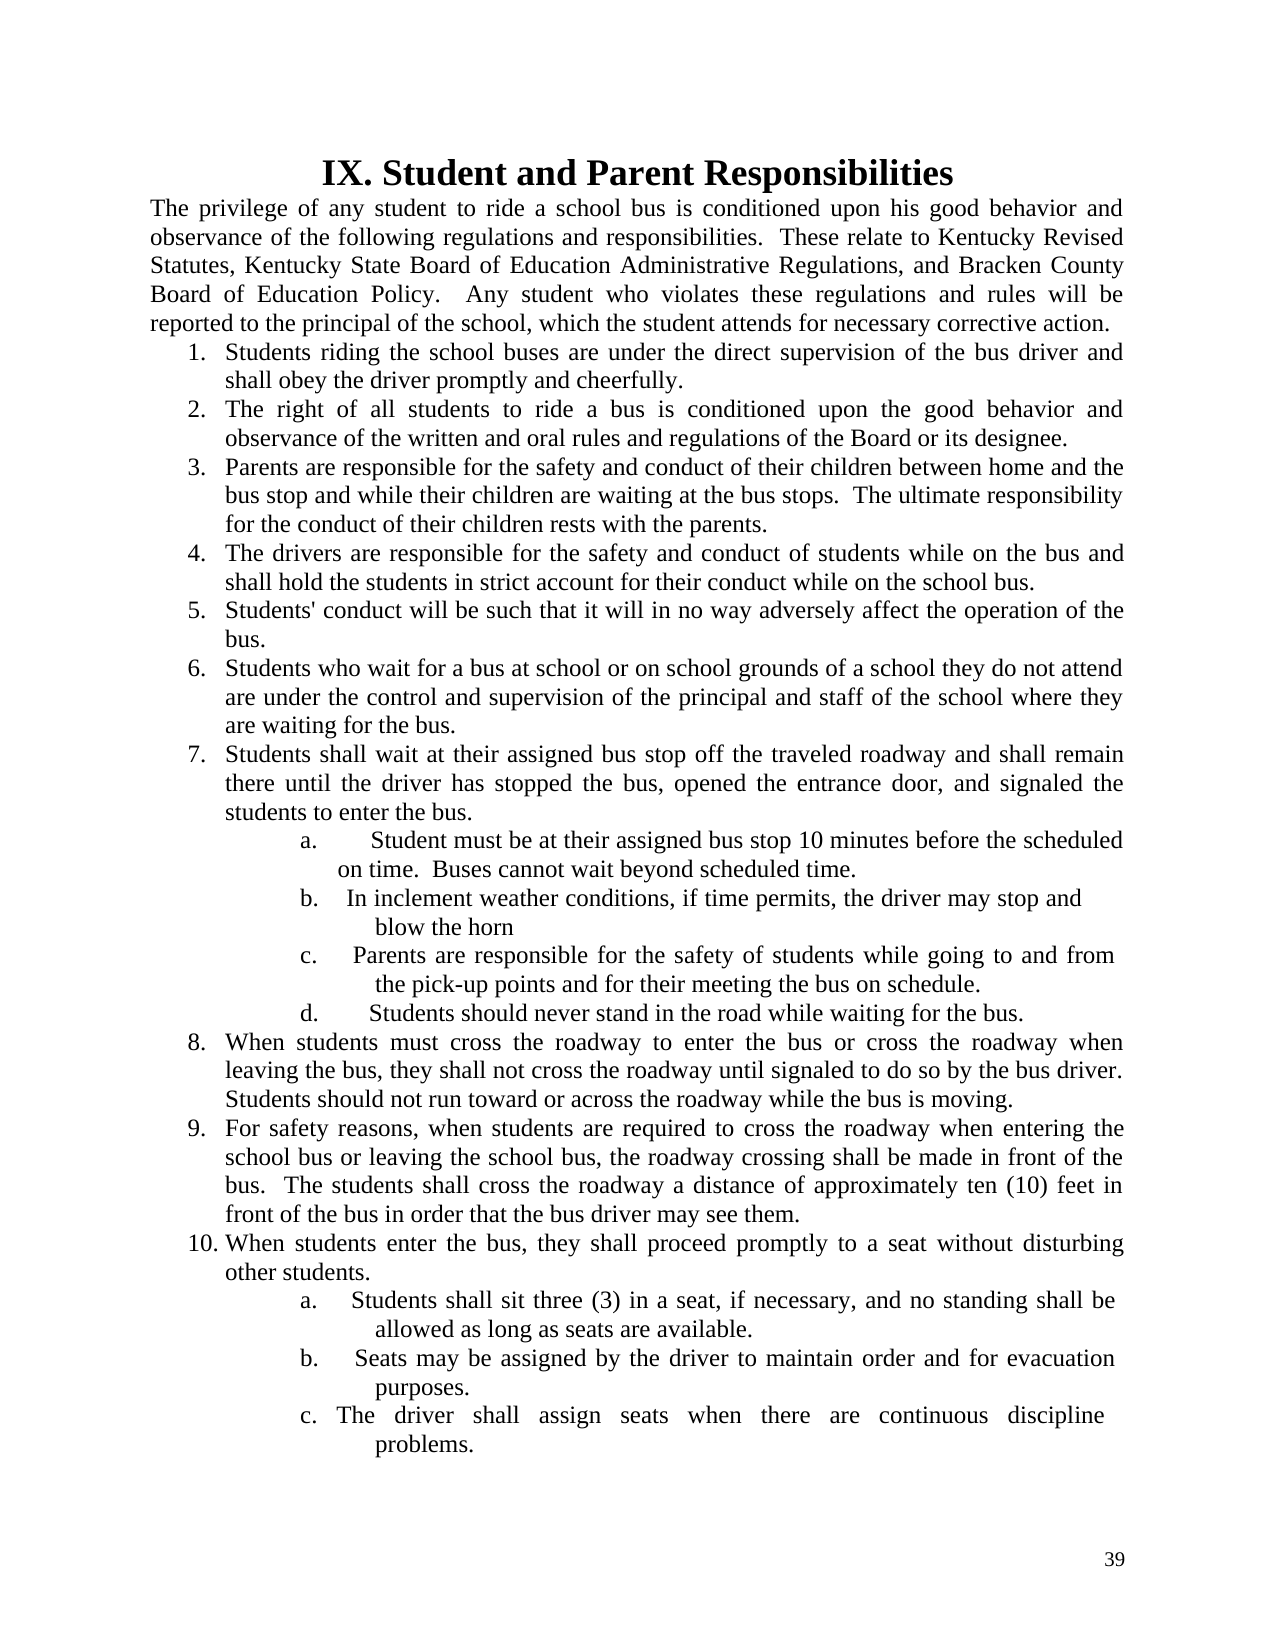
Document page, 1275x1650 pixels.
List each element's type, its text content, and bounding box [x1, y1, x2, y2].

list c. The driver shall assign seats when there are continuous discipline problems. [300, 1401, 1125, 1458]
list c. Parents are responsible for the safety of students while going to and from the pick-up points and for their meeting the bus on schedule. [300, 941, 1125, 998]
list b. In inclement weather conditions, if time permits, the driver may stop and blow the horn [300, 883, 1125, 941]
list The right of all students to ride a bus is conditioned upon the good behavior and observance of the written and oral rules and regulations of the Board or its designee. [187, 394, 1125, 452]
list The drivers are responsible for the safety and conduct of students while on the bus and shall hold the students in strict account for their conduct while on the school bus. [187, 538, 1125, 596]
list a. Student must be at their assigned bus stop 10 minutes before the scheduled on time. Buses cannot wait beyond scheduled time. [300, 826, 1125, 883]
list Students' conduct will be such that it will in no way adversely affect the operation of the bus. [187, 596, 1125, 653]
list d. Students should never stand in the road while waiting for the bus. [300, 998, 1125, 1027]
text IX. Student and Parent Responsibilities [150, 150, 1125, 193]
list Students riding the school buses are under the direct supervision of the bus driver and shall obey the driver promptly and cheerfully. [187, 337, 1125, 394]
list When students must cross the roadway to enter the bus or cross the roadway when leaving the bus, they shall not cross the roadway until signaled to do so by the bus driver. Students should not run toward or across the roadway while the bus is moving. [187, 1027, 1125, 1113]
list b. Seats may be assigned by the driver to maintain order and for evacuation purposes. [300, 1343, 1125, 1401]
list Students who wait for a bus at school or on school grounds of a school they do not attend are under the control and supervision of the principal and staff of the school where they are waiting for the bus. [187, 653, 1125, 739]
list a. Students shall sit three (3) in a seat, if necessary, and no standing shall be allowed as long as seats are available. [300, 1286, 1125, 1343]
text The privilege of any student to ride a school bus is conditioned upon his good behavior and observance of the following regulations and responsibilities. These relate to Kentucky Revised Statutes, Kentucky State Board of Education Administrative Regulations, and Bracken County Board of Education Policy. Any student who violates these regulations and rules will be reported to the principal of the school, which the student attends for necessary corrective action. [150, 193, 1125, 337]
list When students enter the bus, they shall proceed promptly to a seat without disturbing other students. [187, 1228, 1125, 1286]
list For safety reasons, when students are required to cross the roadway when entering the school bus or leaving the school bus, the roadway crossing shall be made in front of the bus. The students shall cross the roadway a distance of approximately ten (10) feet in front of the bus in order that the bus driver may see them. [187, 1113, 1125, 1228]
list Students shall wait at their assigned bus stop off the traveled roadway and shall remain there until the driver has stopped the bus, opened the entrance door, and signaled the students to enter the bus. [187, 739, 1125, 826]
list Parents are responsible for the safety and conduct of their children between home and the bus stop and while their children are waiting at the bus stops. The ultimate responsibility for the conduct of their children rests with the parents. [187, 452, 1125, 538]
